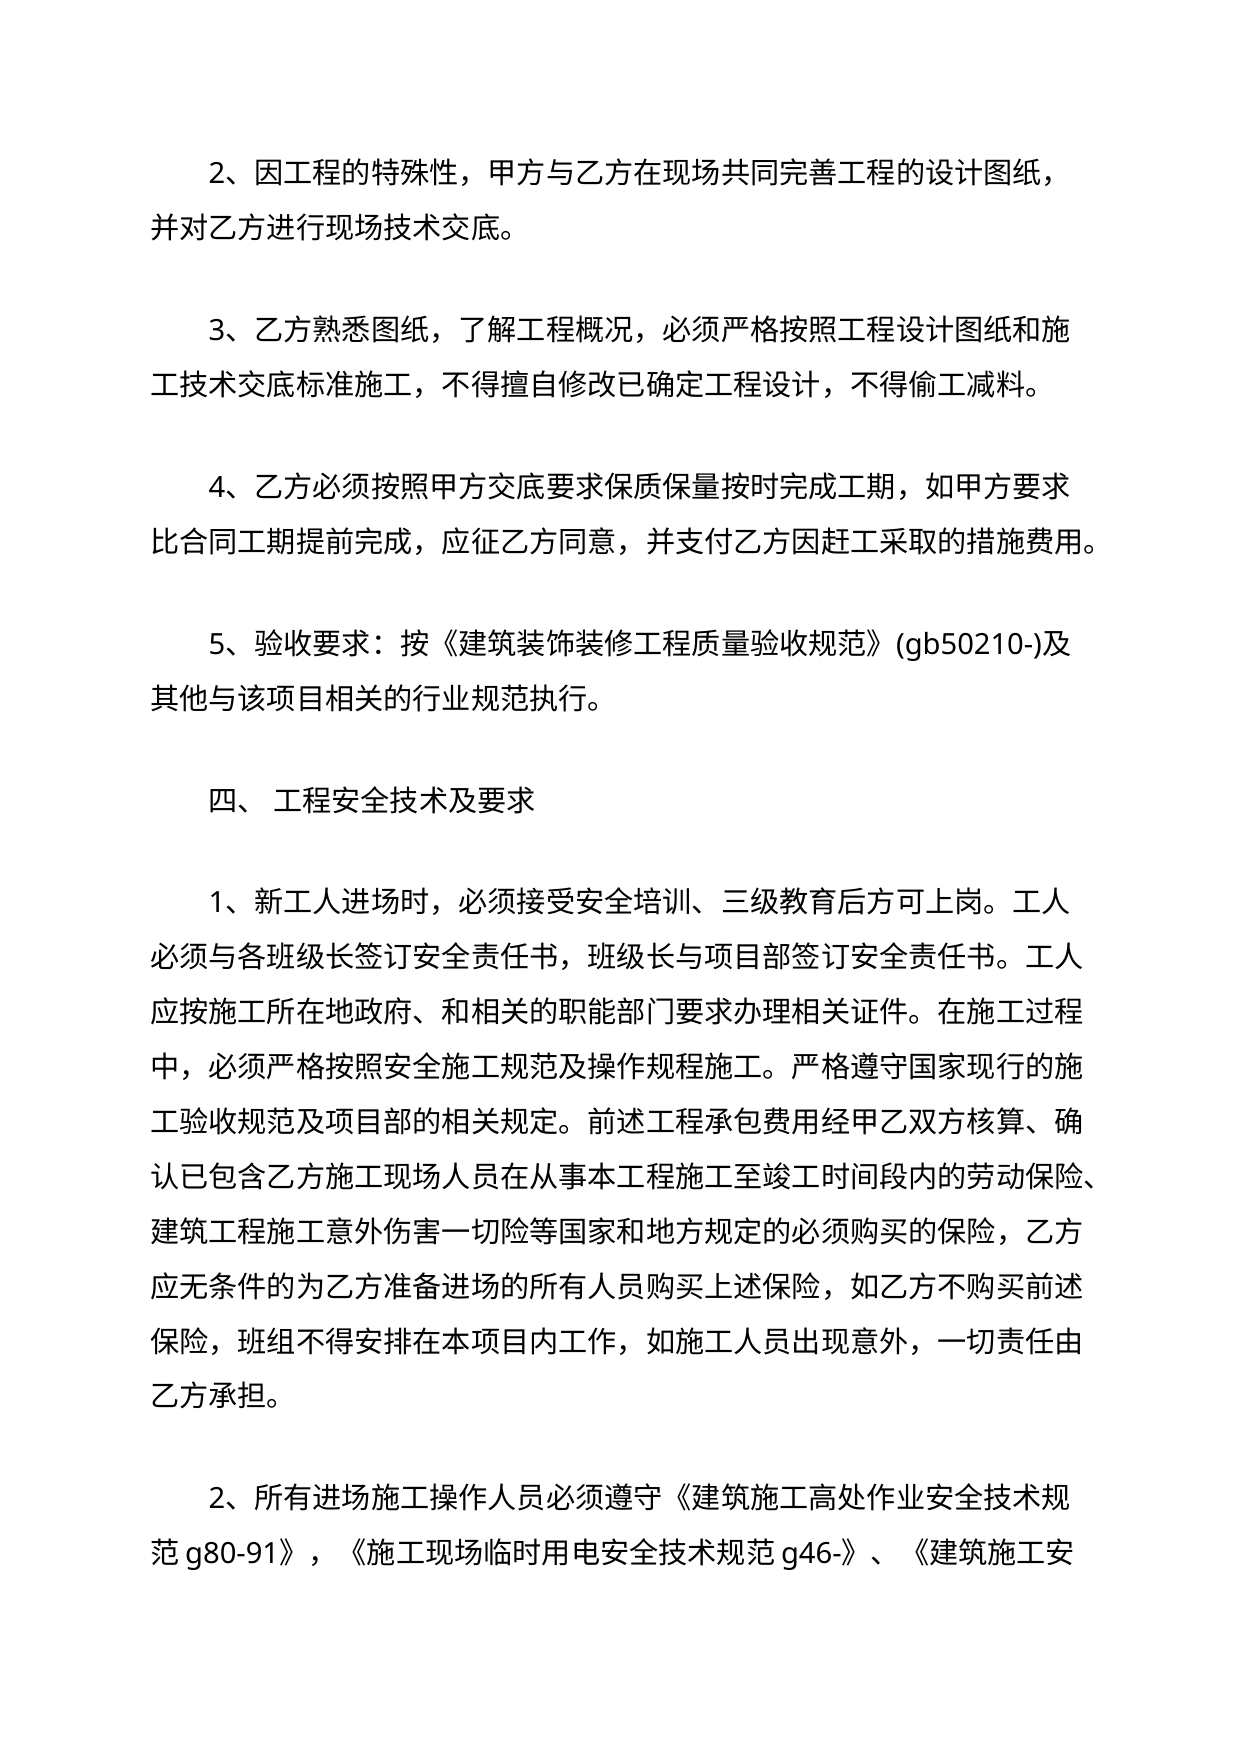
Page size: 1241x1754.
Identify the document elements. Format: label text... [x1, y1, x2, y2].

text 4、乙方必须按照甲方交底要求保质保量按时完成工期，如甲方要求比合同工期提前完成，应征乙方同意，并支付乙方因赶工采取的措施费用。 [150, 463, 1090, 561]
text 1、新工人进场时，必须接受安全培训、三级教育后方可上岗。工人必须与各班级长签订安全责任书，班级长与项目部签订安全责任书。工人应按施工所在地政府、和相关的职能部门要求办理相关证件。在施工过程中，必须严格按照安全施工规范及操作规程施工。严格遵守国家现行的施工验收规范及项目部的相关规定。前述工程承包费用经甲乙双方核算、确认已包含乙方施工现场人员在从事本工程施工至竣工时间段内的劳动保险、建筑工程施工意外伤害一切险等国家和地方规定的必须购买的保险，乙方应无条件的为乙方准备进场的所有人员购买上述保险，如乙方不购买前述保险，班组不得安排在本项目内工作，如施工人员出现意外，一切责任由乙方承担。 [150, 879, 1090, 1415]
text 5、验收要求：按《建筑装饰装修工程质量验收规范》(gb50210-)及其他与该项目相关的行业规范执行。 [150, 620, 1090, 718]
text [150, 1475, 1090, 1572]
text 四、 工程安全技术及要求 [150, 777, 1090, 819]
text 3、乙方熟悉图纸，了解工程概况，必须严格按照工程设计图纸和施工技术交底标准施工，不得擅自修改已确定工程设计，不得偷工减料。 [150, 307, 1090, 404]
text 2、因工程的特殊性，甲方与乙方在现场共同完善工程的设计图纸，并对乙方进行现场技术交底。 [150, 150, 1090, 247]
